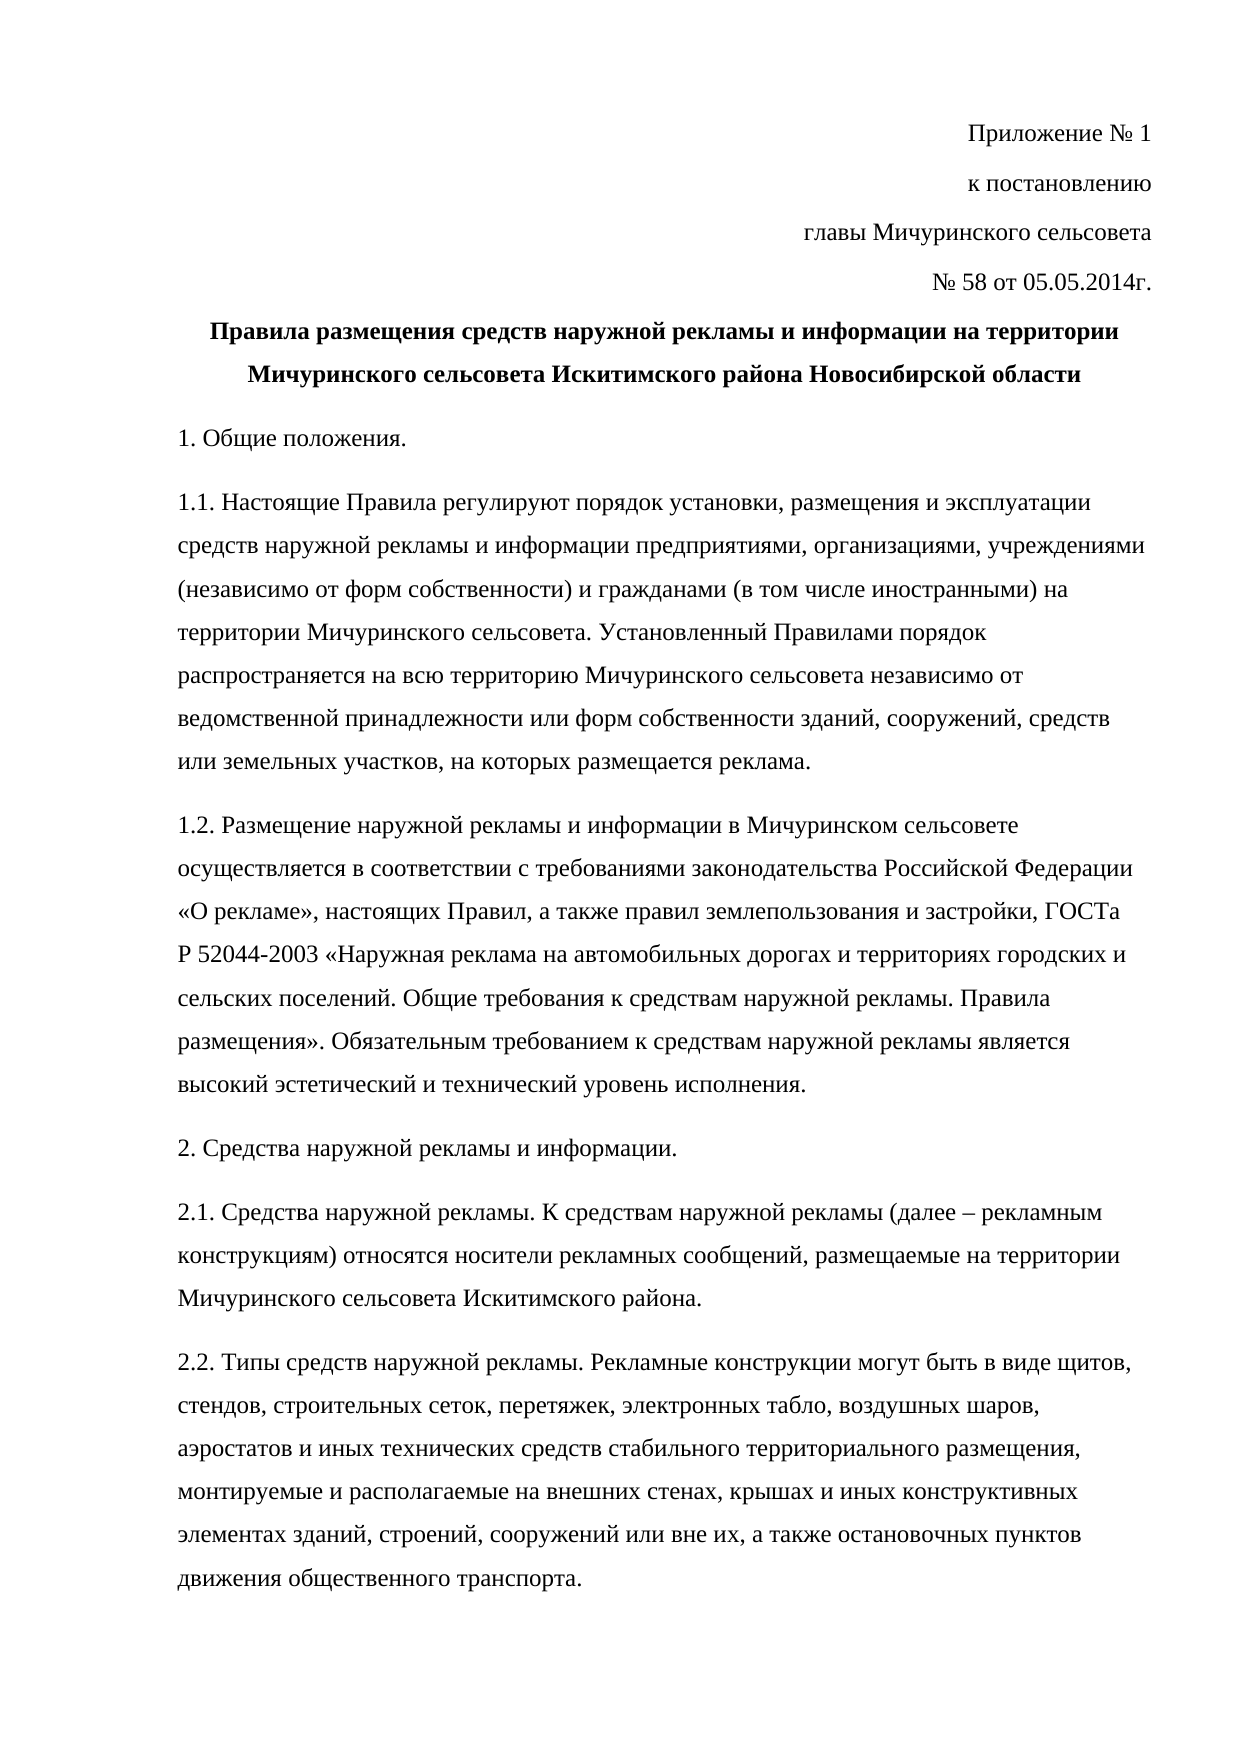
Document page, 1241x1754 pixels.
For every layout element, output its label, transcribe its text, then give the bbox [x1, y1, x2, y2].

text Правила размещения средств наружной рекламы и информации на территории Мичуринского сельсовета Искитимского района Новосибирской области [177, 316, 1152, 388]
text Приложение № 1 [177, 118, 1152, 147]
text 1.1. Настоящие Правила регулируют порядок установки, размещения и эксплуатации средств наружной рекламы и информации предприятиями, организациями, учреждениями (независимо от форм собственности) и гражданами (в том числе иностранными) на территории Мичуринского сельсовета. Установленный Правилами порядок распространяется на всю территорию Мичуринского сельсовета независимо от ведомственной принадлежности или форм собственности зданий, сооружений, средств или земельных участков, на которых размещается реклама. [177, 487, 1152, 775]
text 1. Общие положения. [177, 423, 1152, 452]
text 2.1. Средства наружной рекламы. К средствам наружной рекламы (далее – рекламным конструкциям) относятся носители рекламных сообщений, размещаемые на территории Мичуринского сельсовета Искитимского района. [177, 1197, 1152, 1312]
text главы Мичуринского сельсовета [177, 217, 1152, 246]
text к постановлению [177, 168, 1152, 196]
text 2.2. Типы средств наружной рекламы. Рекламные конструкции могут быть в виде щитов, стендов, строительных сеток, перетяжек, электронных табло, воздушных шаров, аэростатов и иных технических средств стабильного территориального размещения, монтируемые и располагаемые на внешних стенах, крышах и иных конструктивных элементах зданий, строений, сооружений или вне их, а также остановочных пунктов движения общественного транспорта. [177, 1347, 1152, 1591]
text 1.2. Размещение наружной рекламы и информации в Мичуринском сельсовете осуществляется в соответствии с требованиями законодательства Российской Федерации «О рекламе», настоящих Правил, а также правил землепользования и застройки, ГОСТа Р 52044-2003 «Наружная реклама на автомобильных дорогах и территориях городских и сельских поселений. Общие требования к средствам наружной рекламы. Правила размещения». Обязательным требованием к средствам наружной рекламы является высокий эстетический и технический уровень исполнения. [177, 810, 1152, 1098]
text 2. Средства наружной рекламы и информации. [177, 1133, 1152, 1162]
text № 58 от 05.05.2014г. [177, 267, 1152, 296]
